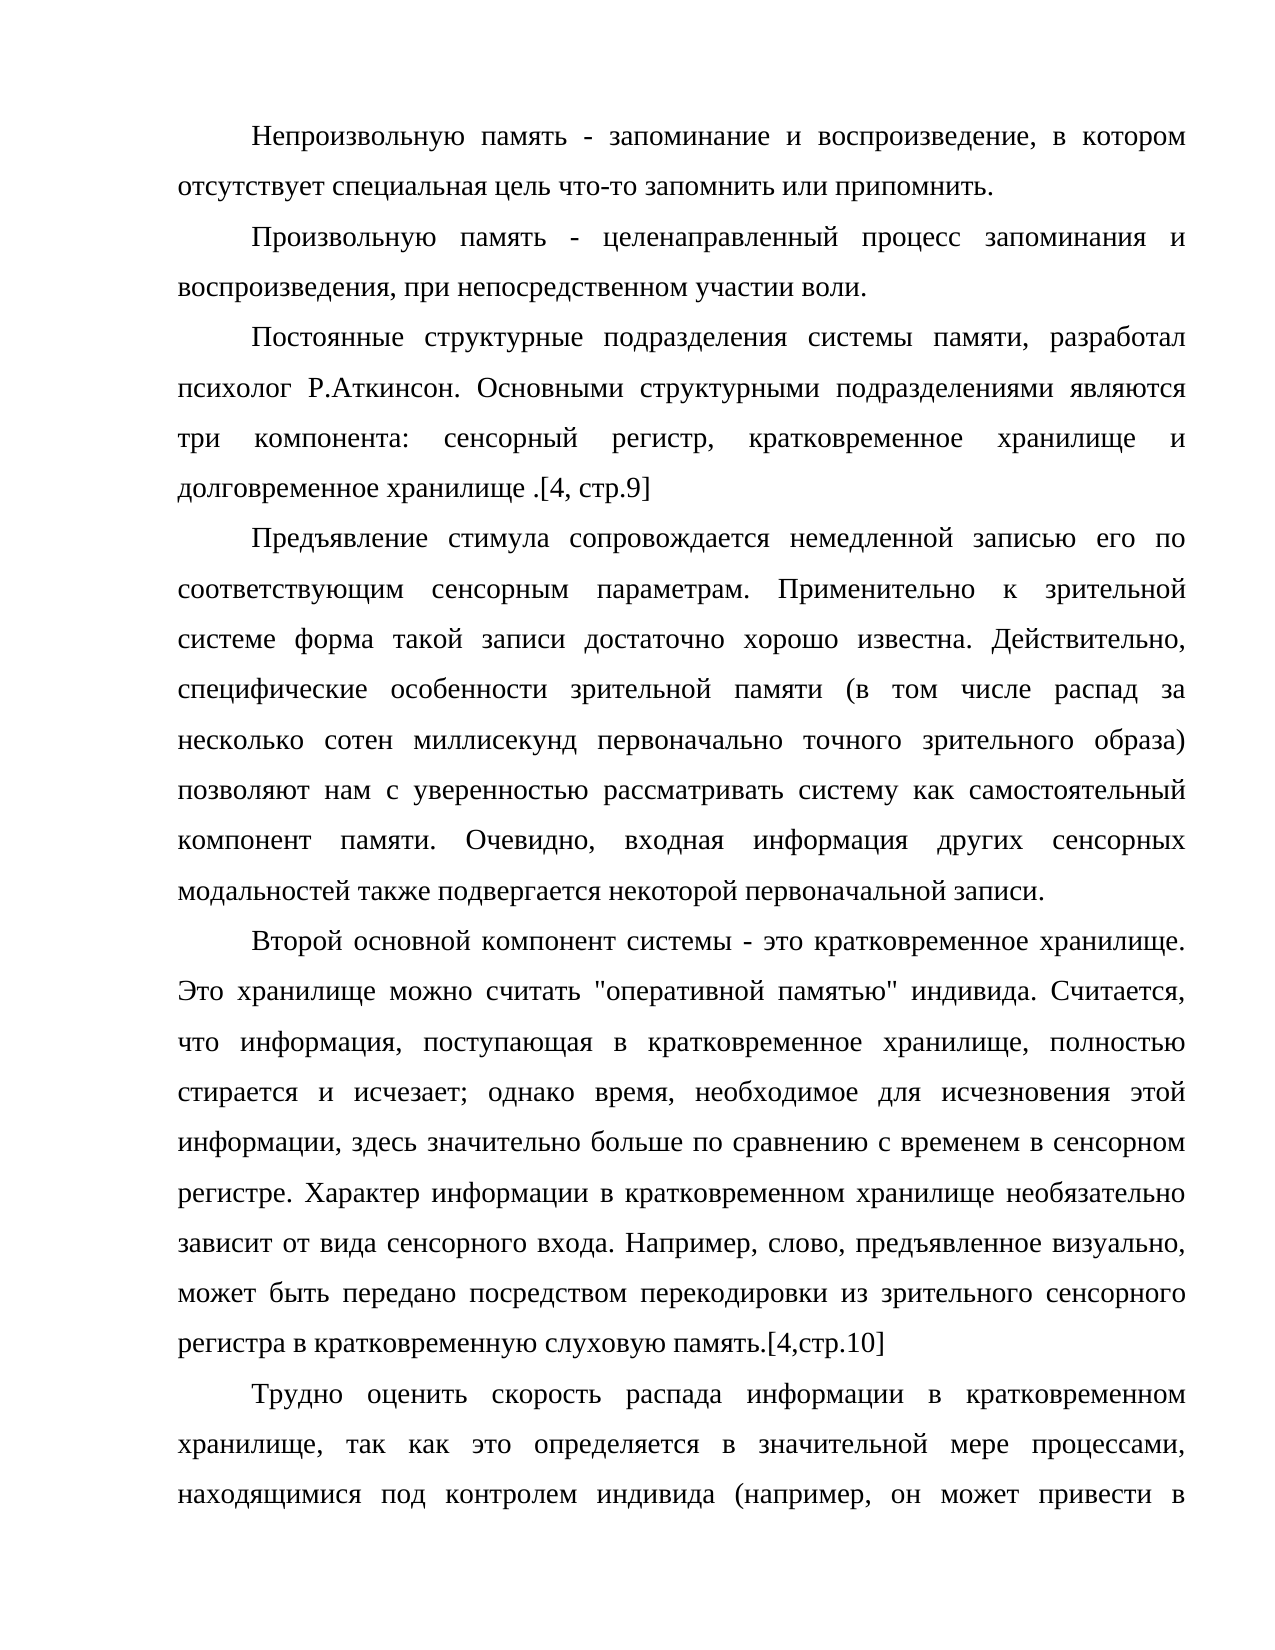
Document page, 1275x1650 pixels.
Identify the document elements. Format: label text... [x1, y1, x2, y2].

text Второй основной компонент системы - это кратковременное хранилище. Это хранилище можно считать "оперативной памятью" индивида. Считается, что информация, поступающая в кратковременное хранилище, полностью стирается и исчезает; однако время, необходимое для исчезновения этой информации, здесь значительно больше по сравнению с временем в сенсорном регистре. Характер информации в кратковременном хранилище необязательно зависит от вида сенсорного входа. Например, слово, предъявленное визуально, может быть передано посредством перекодировки из зрительного сенсорного регистра в кратковременную слуховую память.[4,стр.10] [177, 923, 1186, 1359]
text Постоянные структурные подразделения системы памяти, разработал психолог Р.Аткинсон. Основными структурными подразделениями являются три компонента: сенсорный регистр, кратковременное хранилище и долговременное хранилище .[4, стр.9] [177, 319, 1186, 504]
text Предъявление стимула сопровождается немедленной записью его по соответствующим сенсорным параметрам. Применительно к зрительной системе форма такой записи достаточно хорошо известна. Действительно, специфические особенности зрительной памяти (в том числе распад за несколько сотен миллисекунд первоначально точного зрительного образа) позволяют нам с уверенностью рассматривать систему как самостоятельный компонент памяти. Очевидно, входная информация других сенсорных модальностей также подвергается некоторой первоначальной записи. [177, 521, 1186, 906]
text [177, 1376, 1186, 1510]
text Непроизвольную память - запоминание и воспроизведение, в котором отсутствует специальная цель что-то запомнить или припомнить. [177, 118, 1186, 202]
text Произвольную память - целенаправленный процесс запоминания и воспроизведения, при непосредственном участии воли. [177, 219, 1186, 303]
